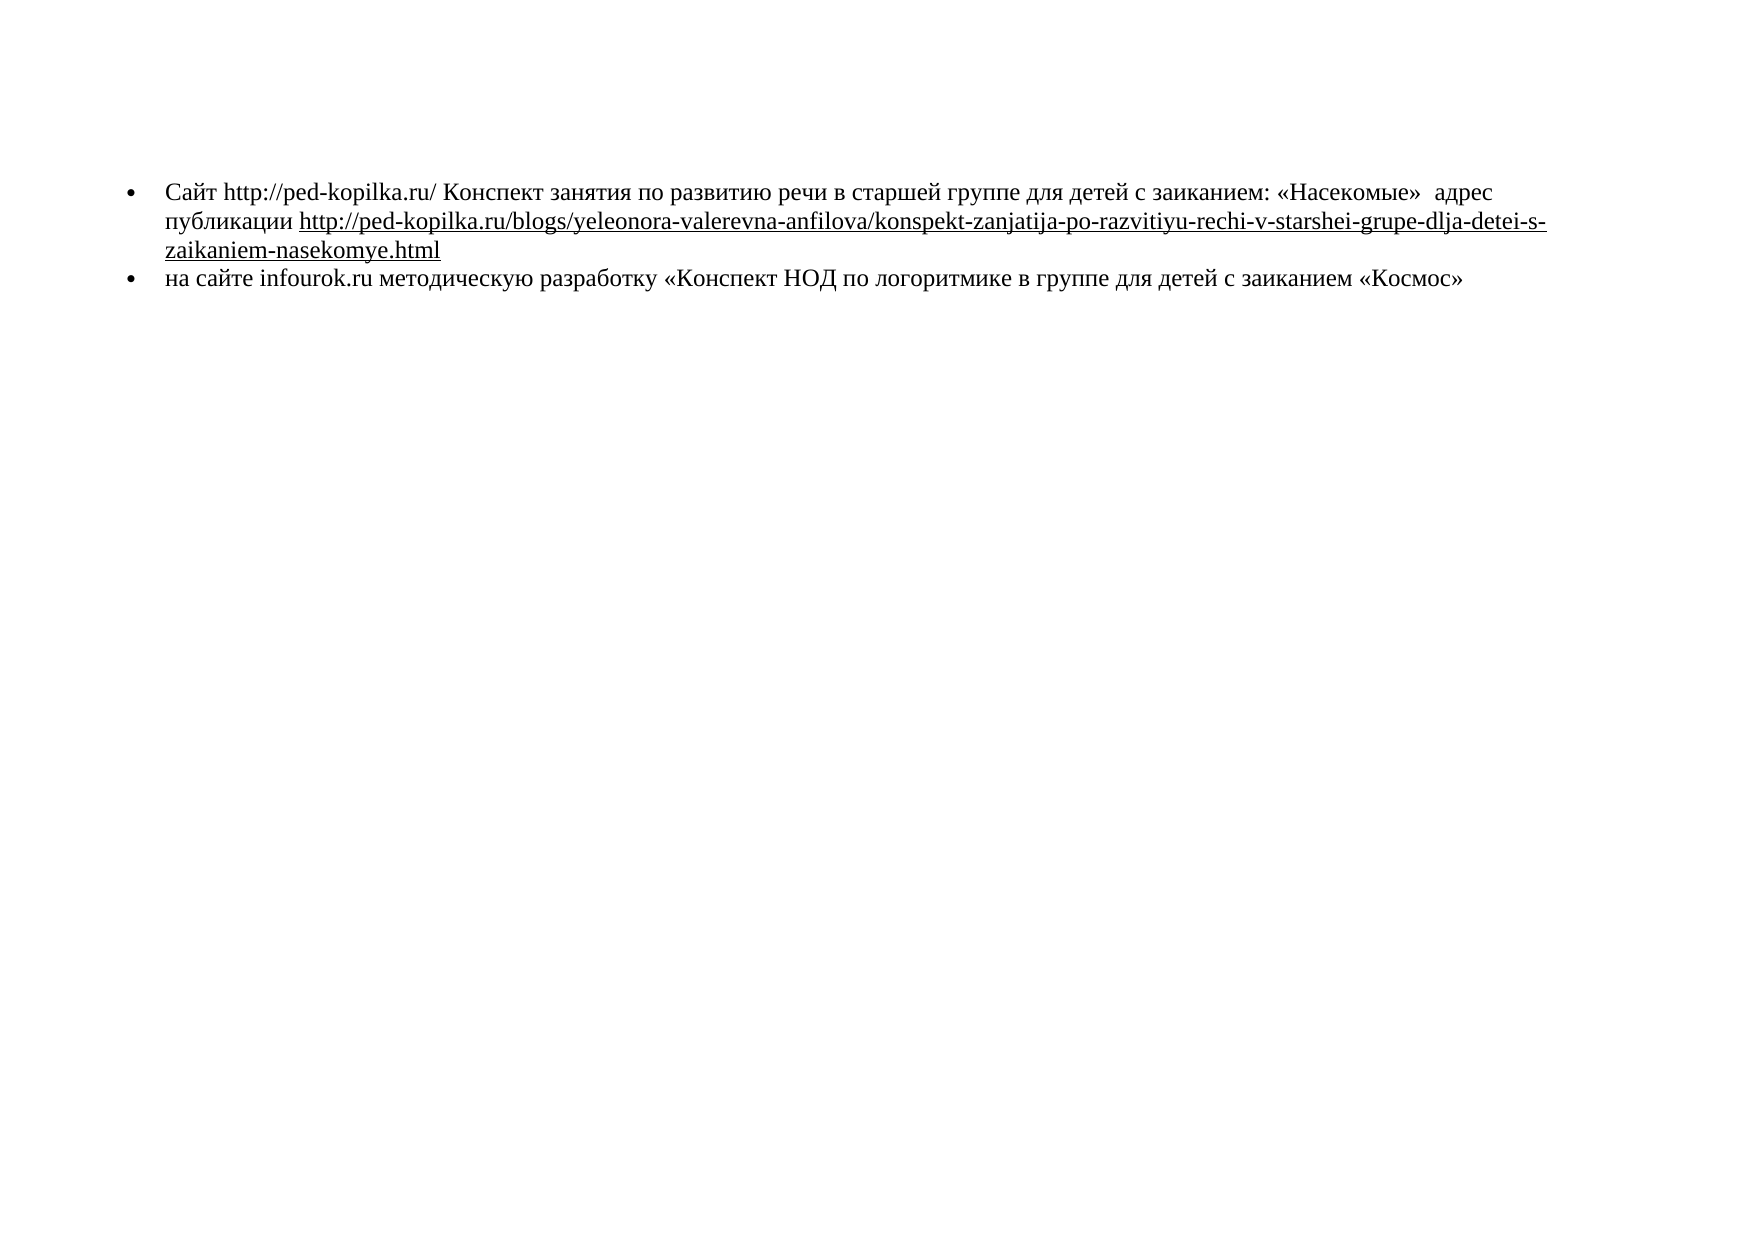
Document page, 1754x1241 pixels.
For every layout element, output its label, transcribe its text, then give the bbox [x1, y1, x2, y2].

list Сайт http://ped-kopilka.ru/ Конспект занятия по развитию речи в старшей группе для детей с заиканием: «Насекомые» адрес публикации http://ped-kopilka.ru/blogs/yeleonora-valerevna-anfilova/konspekt-zanjatija-po-razvitiyu-rechi-v-starshei-grupe-dlja-detei-s-zaikaniem-nasekomye.html [127, 177, 1628, 263]
list на сайте infourok.ru методическую разработку «Конспект НОД по логоритмике в группе для детей с заиканием «Космос» [127, 263, 1628, 292]
